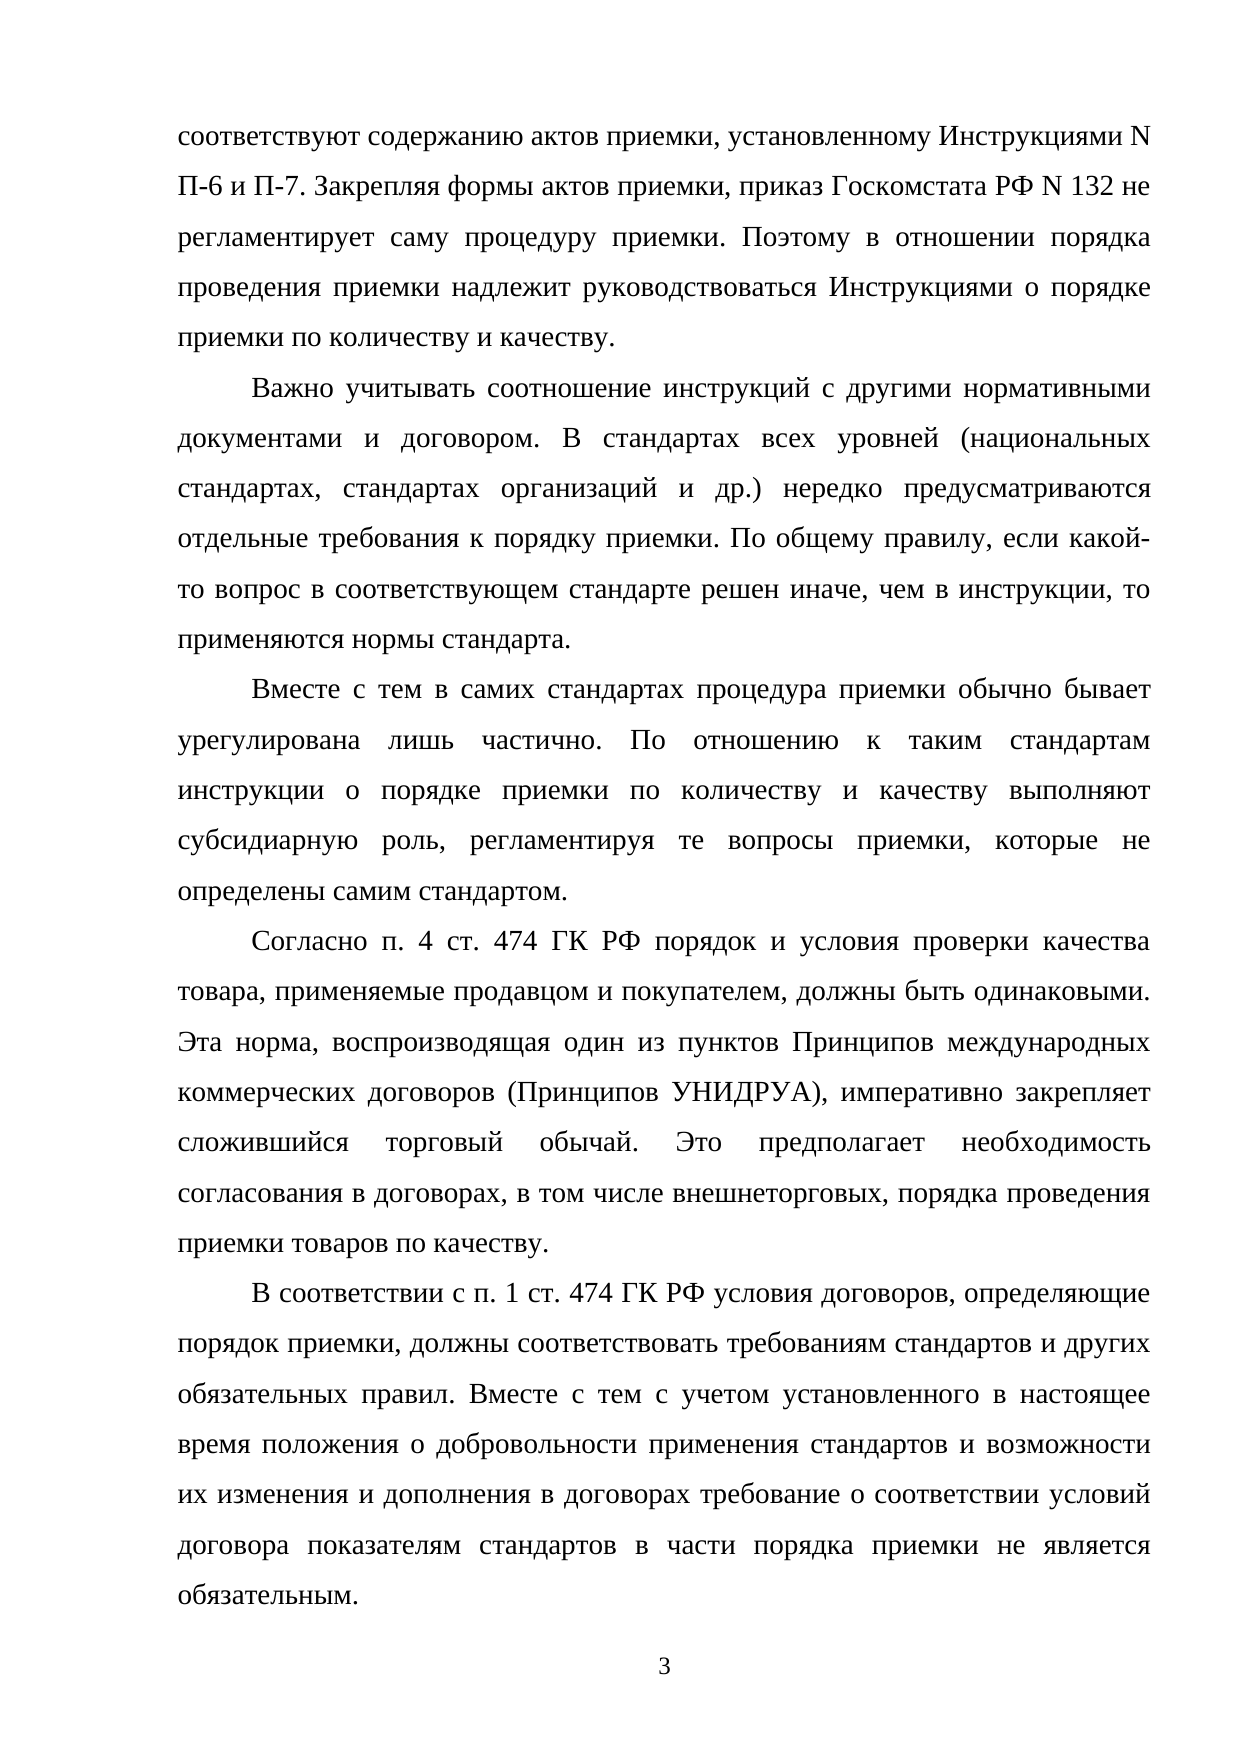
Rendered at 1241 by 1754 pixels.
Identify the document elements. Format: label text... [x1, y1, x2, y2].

text Важно учитывать соотношение инструкций с другими нормативными документами и договором. В стандартах всех уровней (национальных стандартах, стандартах организаций и др.) нередко предусматриваются отдельные требования к порядку приемки. По общему правилу, если какой-то вопрос в соответствующем стандарте решен иначе, чем в инструкции, то применяются нормы стандарта. [177, 370, 1152, 655]
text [177, 118, 1152, 353]
text Вместе с тем в самих стандартах процедура приемки обычно бывает урегулирована лишь частично. По отношению к таким стандартам инструкции о порядке приемки по количеству и качеству выполняют субсидиарную роль, регламентируя те вопросы приемки, которые не определены самим стандартом. [177, 672, 1152, 906]
text Согласно п. 4 ст. 474 ГК РФ порядок и условия проверки качества товара, применяемые продавцом и покупателем, должны быть одинаковыми. Эта норма, воспроизводящая один из пунктов Принципов международных коммерческих договоров (Принципов УНИДРУА), императивно закрепляет сложившийся торговый обычай. Это предполагает необходимость согласования в договорах, в том числе внешнеторговых, порядка проведения приемки товаров по качеству. [177, 923, 1152, 1258]
text В соответствии с п. 1 ст. 474 ГК РФ условия договоров, определяющие порядок приемки, должны соответствовать требованиям стандартов и других обязательных правил. Вместе с тем с учетом установленного в настоящее время положения о добровольности применения стандартов и возможности их изменения и дополнения в договорах требование о соответствии условий договора показателям стандартов в части порядка приемки не является обязательным. [177, 1275, 1152, 1611]
